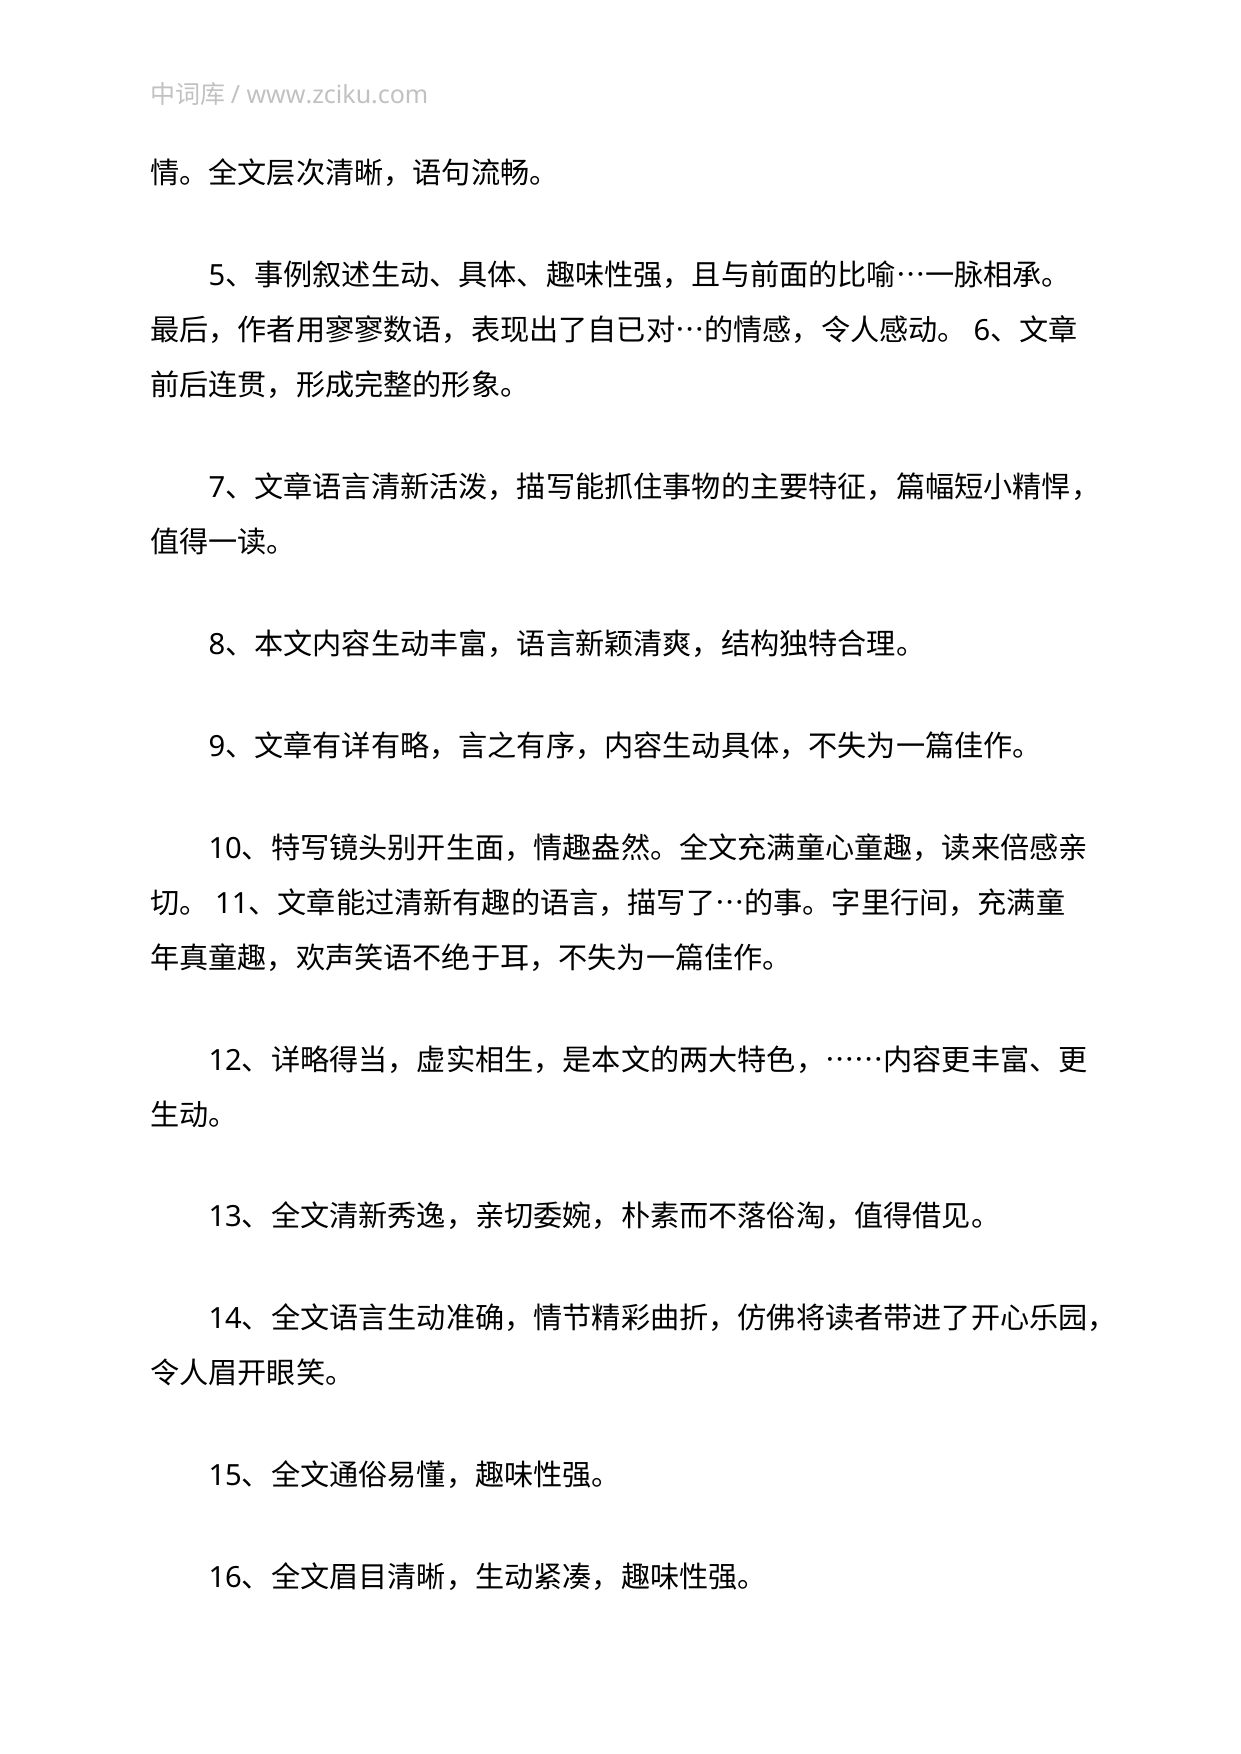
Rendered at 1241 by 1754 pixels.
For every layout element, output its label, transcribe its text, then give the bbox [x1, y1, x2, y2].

text 9、文章有详有略，言之有序，内容生动具体，不失为一篇佳作。 [150, 722, 1090, 765]
text 7、文章语言清新活泼，描写能抓住事物的主要特征，篇幅短小精悍，值得一读。 [150, 463, 1090, 561]
text 14、全文语言生动准确，情节精彩曲折，仿佛将读者带进了开心乐园，令人眉开眼笑。 [150, 1295, 1090, 1392]
text 16、全文眉目清晰，生动紧凑，趣味性强。 [150, 1553, 1090, 1596]
text 15、全文通俗易懂，趣味性强。 [150, 1452, 1090, 1494]
text 13、全文清新秀逸，亲切委婉，朴素而不落俗淘，值得借见。 [150, 1193, 1090, 1235]
text 12、详略得当，虚实相生，是本文的两大特色，……内容更丰富、更生动。 [150, 1036, 1090, 1133]
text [150, 150, 1090, 192]
text 5、事例叙述生动、具体、趣味性强，且与前面的比喻…一脉相承。最后，作者用寥寥数语，表现出了自已对…的情感，令人感动。 6、文章前后连贯，形成完整的形象。 [150, 252, 1090, 404]
text 10、特写镜头别开生面，情趣盎然。全文充满童心童趣，读来倍感亲切。 11、文章能过清新有趣的语言，描写了…的事。字里行间，充满童年真童趣，欢声笑语不绝于耳，不失为一篇佳作。 [150, 824, 1090, 977]
text 8、本文内容生动丰富，语言新颖清爽，结构独特合理。 [150, 620, 1090, 663]
